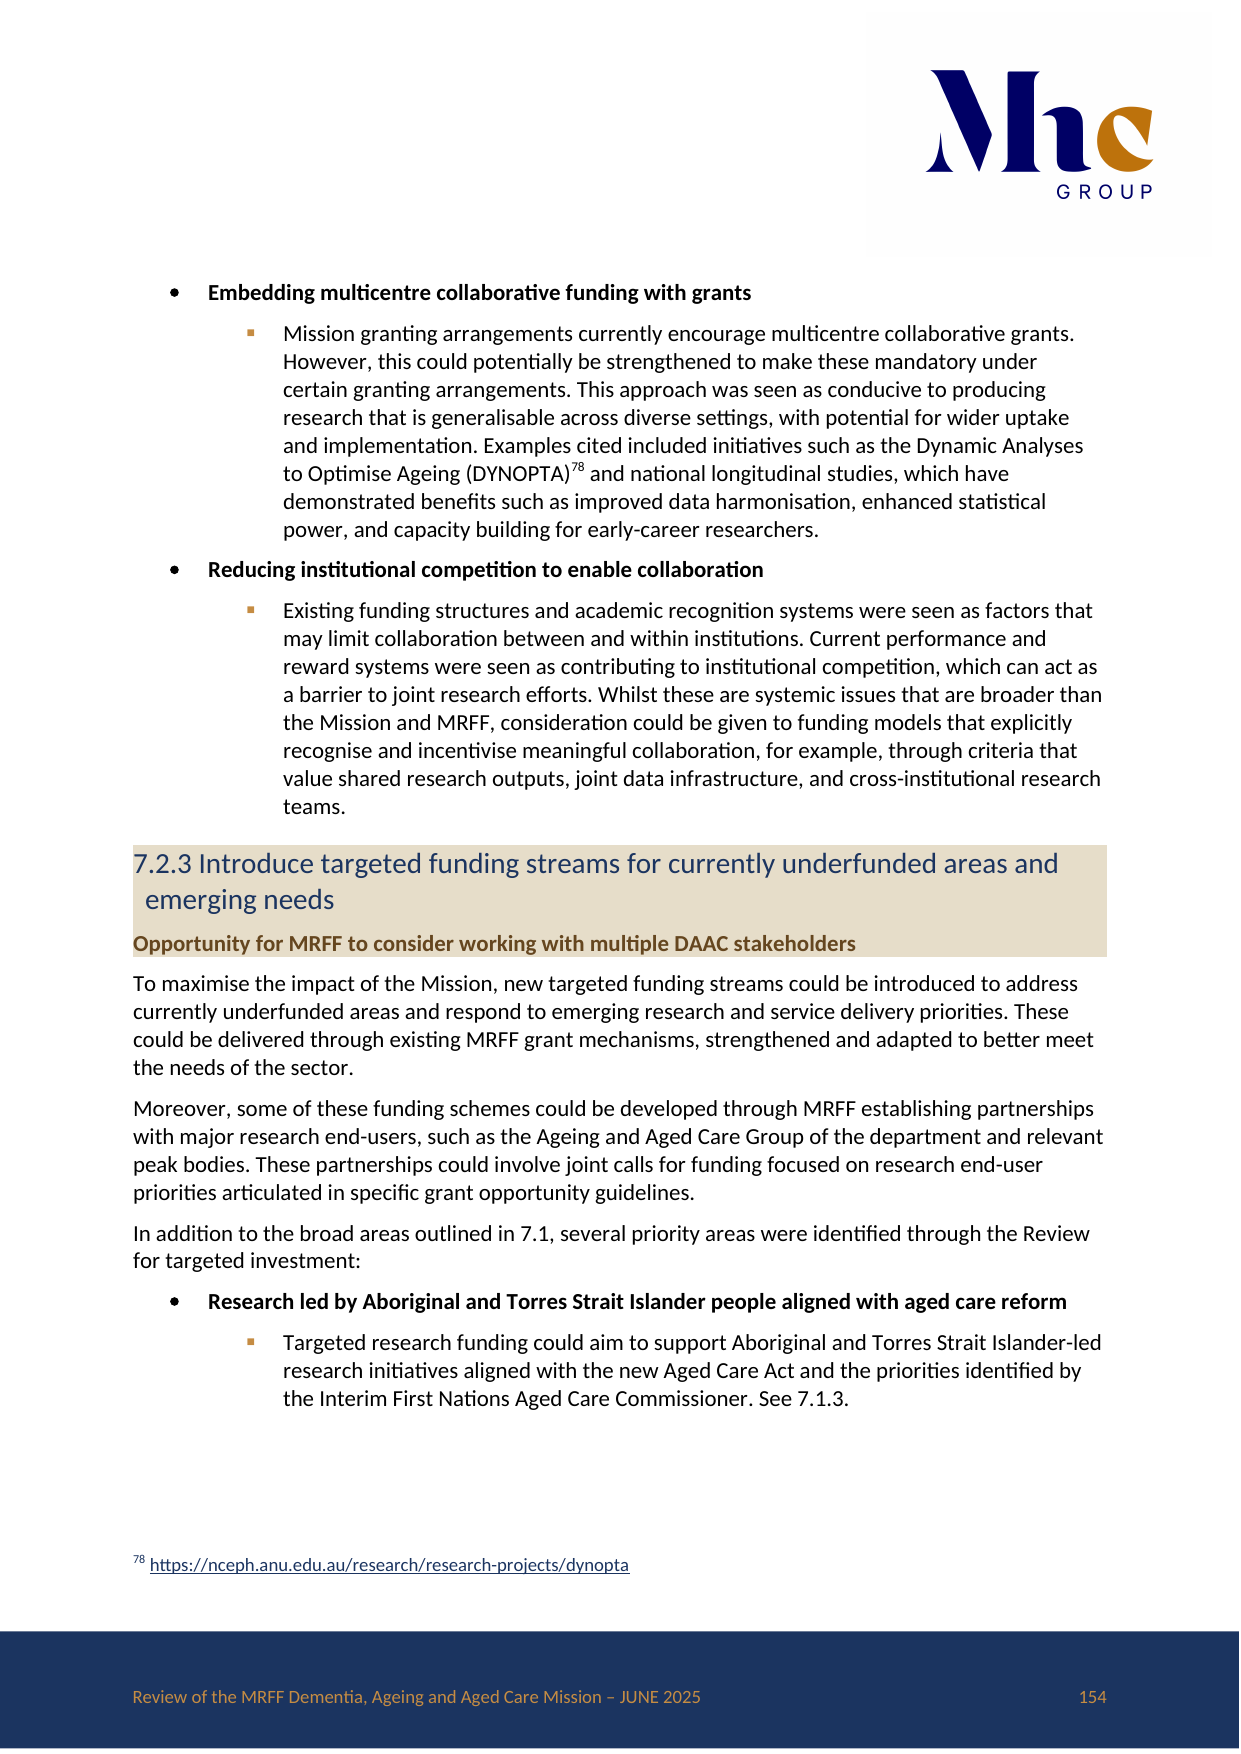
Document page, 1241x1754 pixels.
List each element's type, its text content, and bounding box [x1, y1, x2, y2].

text Reducing institutional competition to enable collaboration [170, 556, 1107, 583]
text To maximise the impact of the Mission, new targeted funding streams could be introduced to address currently underfunded areas and respond to emerging research and service delivery priorities. These could be delivered through existing MRFF grant mechanisms, strengthened and adapted to better meet the needs of the sector. [133, 969, 1107, 1082]
text Mission granting arrangements currently encourage multicentre collaborative grants. However, this could potentially be strengthened to make these mandatory under certain granting arrangements. This approach was seen as conducive to producing research that is generalisable across diverse settings, with potential for wider uptake and implementation. Examples cited included initiatives such as the Dynamic Analyses to Optimise Ageing (DYNOPTA) and national longitudinal studies, which have demonstrated benefits such as improved data harmonisation, enhanced statistical power, and capacity building for early-career researchers. [245, 319, 1107, 543]
text In addition to the broad areas outlined in 7.1, several priority areas were identified through the Review for targeted investment: [133, 1219, 1107, 1275]
text Opportunity for MRFF to consider working with multiple DAAC stakeholders [348, 929, 1107, 957]
subtitle 7.2.3 Introduce targeted funding streams for currently underfunded areas and emerging needs [133, 845, 1107, 916]
text Embedding multicentre collaborative funding with grants [170, 278, 1107, 306]
text Moreover, some of these funding schemes could be developed through MRFF establishing partnerships with major research end-users, such as the Ageing and Aged Care Group of the department and relevant peak bodies. These partnerships could involve joint calls for funding focused on research end-user priorities articulated in specific grant opportunity guidelines. [133, 1094, 1107, 1206]
text Existing funding structures and academic recognition systems were seen as factors that may limit collaboration between and within institutions. Current performance and reward systems were seen as contributing to institutional competition, which can act as a barrier to joint research efforts. Whilst these are systemic issues that are broader than the Mission and MRFF, consideration could be given to funding models that explicitly recognise and incentivise meaningful collaboration, for example, through criteria that value shared research outputs, joint data infrastructure, and cross-institutional research teams. [245, 596, 1107, 820]
text Research led by Aboriginal and Torres Strait Islander people aligned with aged care reform [170, 1287, 1107, 1315]
picture [865, 12, 1212, 257]
text Targeted research funding could aim to support Aboriginal and Torres Strait Islander-led research initiatives aligned with the new Aged Care Act and the priorities identified by the Interim First Nations Aged Care Commissioner. See 7.1.3. [245, 1328, 1107, 1412]
